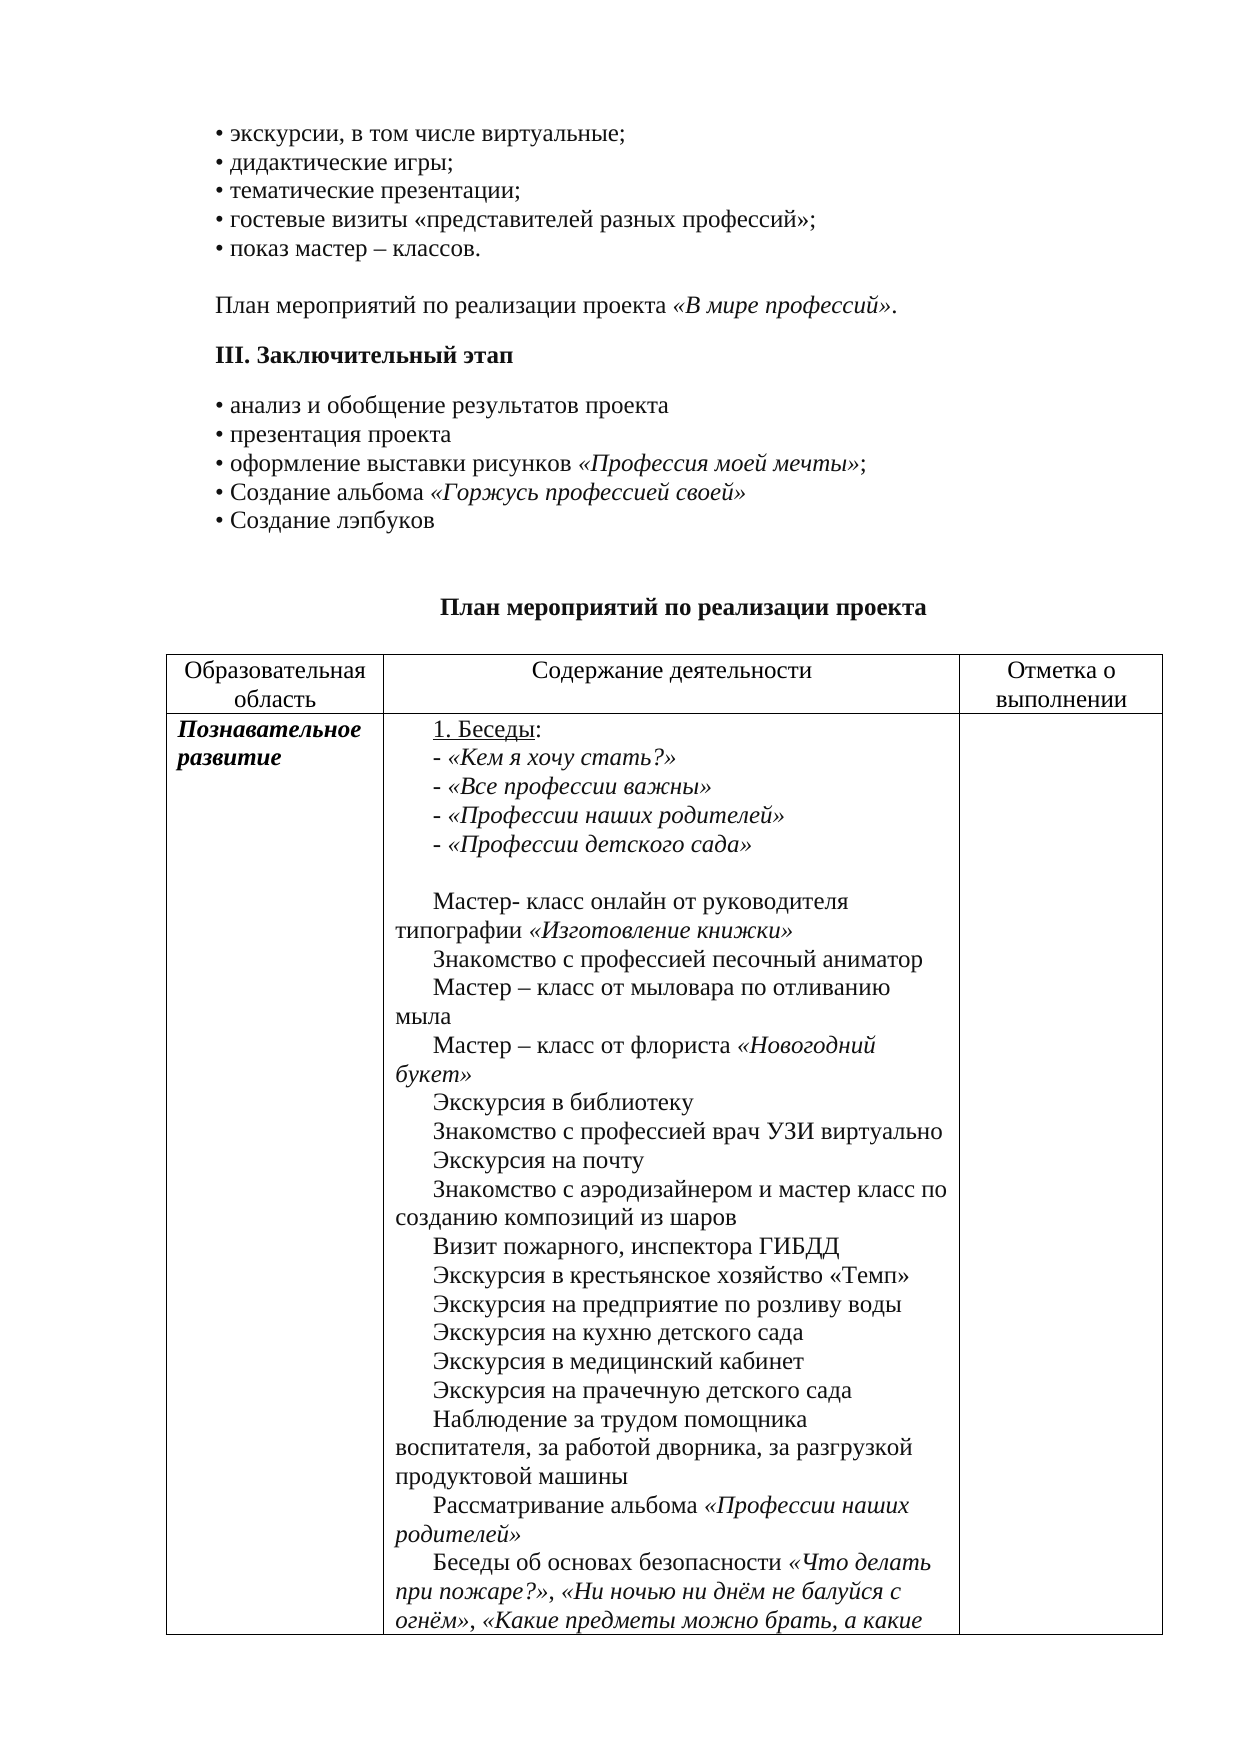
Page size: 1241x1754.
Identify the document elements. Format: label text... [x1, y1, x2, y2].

text • Создание лэпбуков [177, 506, 1152, 534]
table_header Отметка о выполнении [960, 655, 1162, 713]
text • гостевые визиты «представителей разных профессий»; [177, 204, 1152, 233]
text • анализ и обобщение результатов проекта [177, 391, 1152, 419]
text • презентация проекта [177, 419, 1152, 448]
table_cell [960, 714, 1162, 1634]
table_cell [167, 714, 383, 1634]
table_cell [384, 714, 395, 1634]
text План мероприятий по реализации проекта [177, 592, 1152, 621]
text • дидактические игры; [177, 147, 1152, 176]
table_header Содержание деятельности [384, 655, 959, 713]
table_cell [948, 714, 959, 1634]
text • экскурсии, в том числе виртуальные; [177, 118, 1152, 147]
text III. Заключительный этап [177, 341, 1152, 369]
text План мероприятий по реализации проекта «В мире профессий». [177, 291, 1152, 319]
text • Создание альбома «Горжусь профессией своей» [177, 477, 1152, 506]
text • тематические презентации; [177, 176, 1152, 204]
text • показ мастер – классов. [177, 233, 1152, 262]
table_header Образовательная область [167, 655, 383, 713]
text • оформление выставки рисунков «Профессия моей мечты»; [177, 448, 1152, 477]
